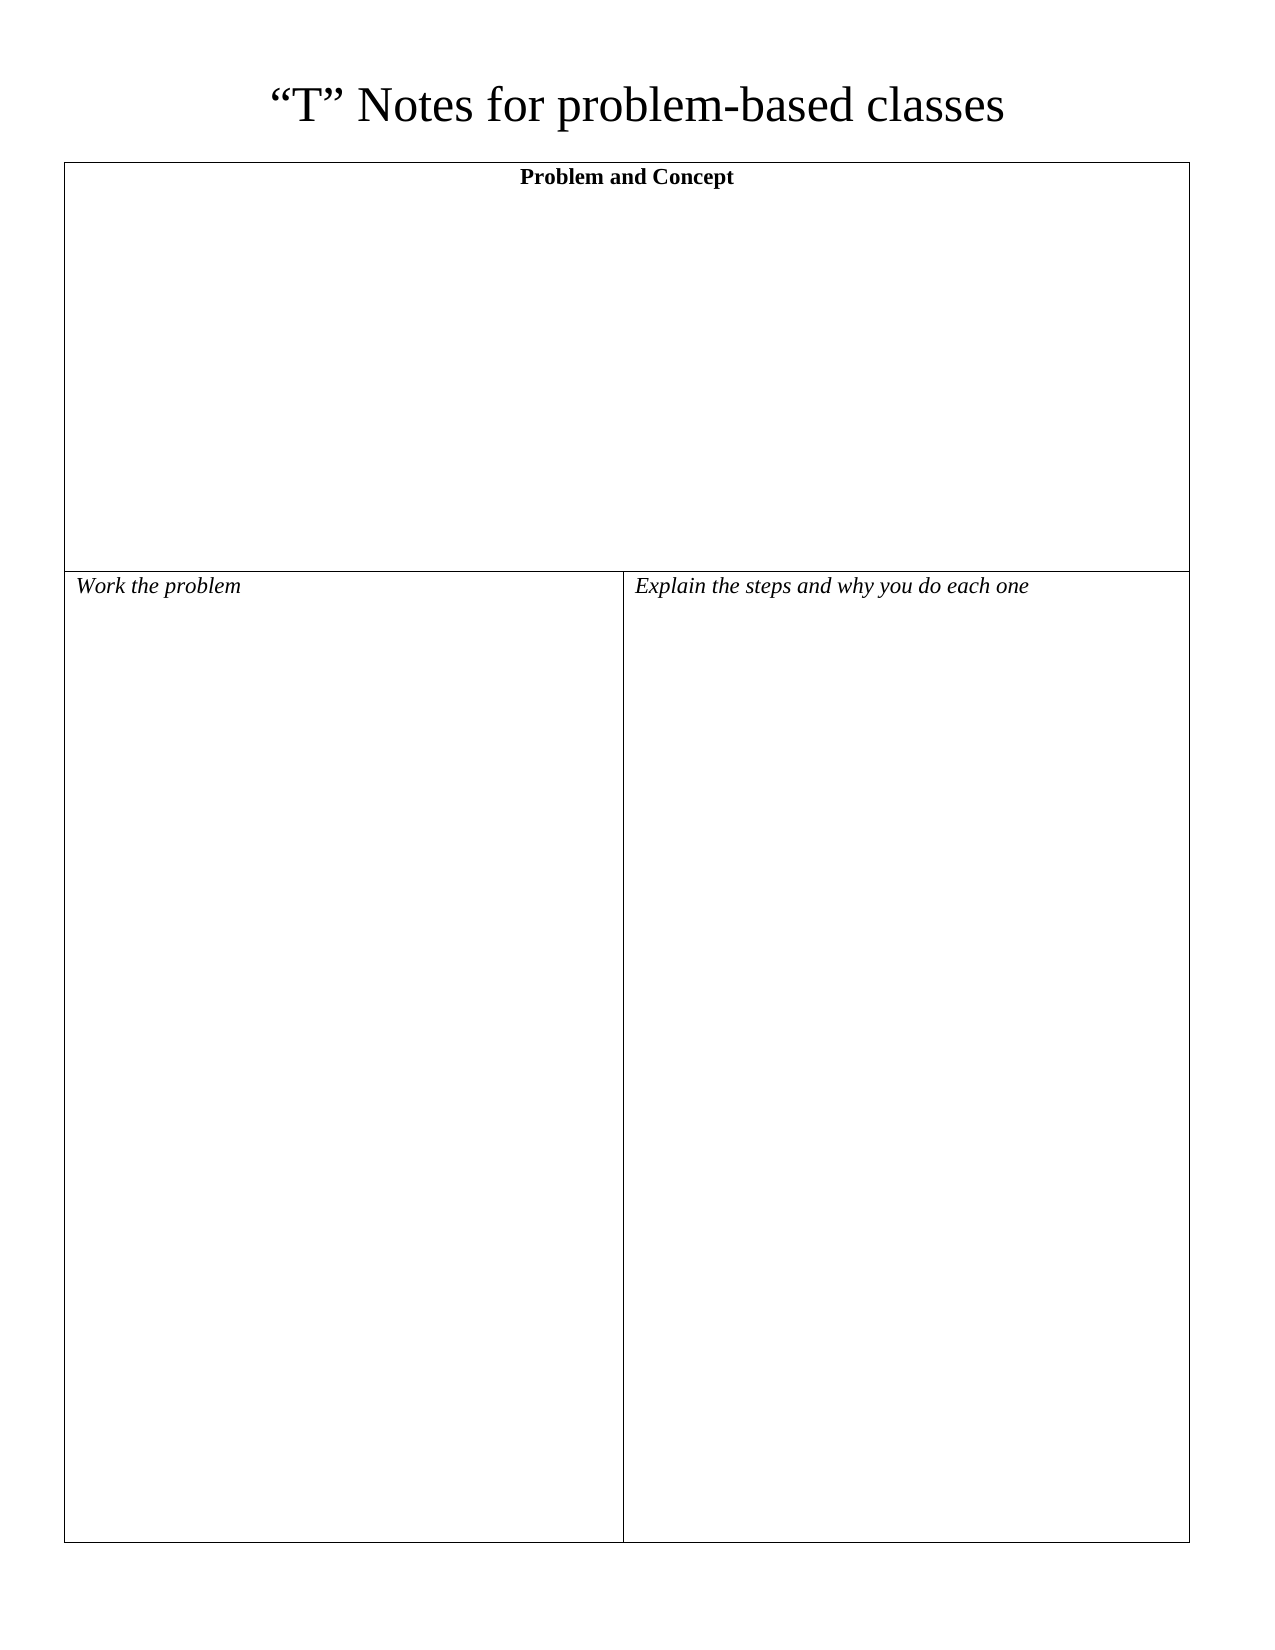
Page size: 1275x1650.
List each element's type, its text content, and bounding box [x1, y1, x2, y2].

table_cell Work the problem [65, 572, 623, 1542]
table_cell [624, 572, 1189, 1542]
table_header Problem and Concept [65, 163, 1189, 571]
text “T” Notes for problem-based classes [75, 75, 1200, 132]
